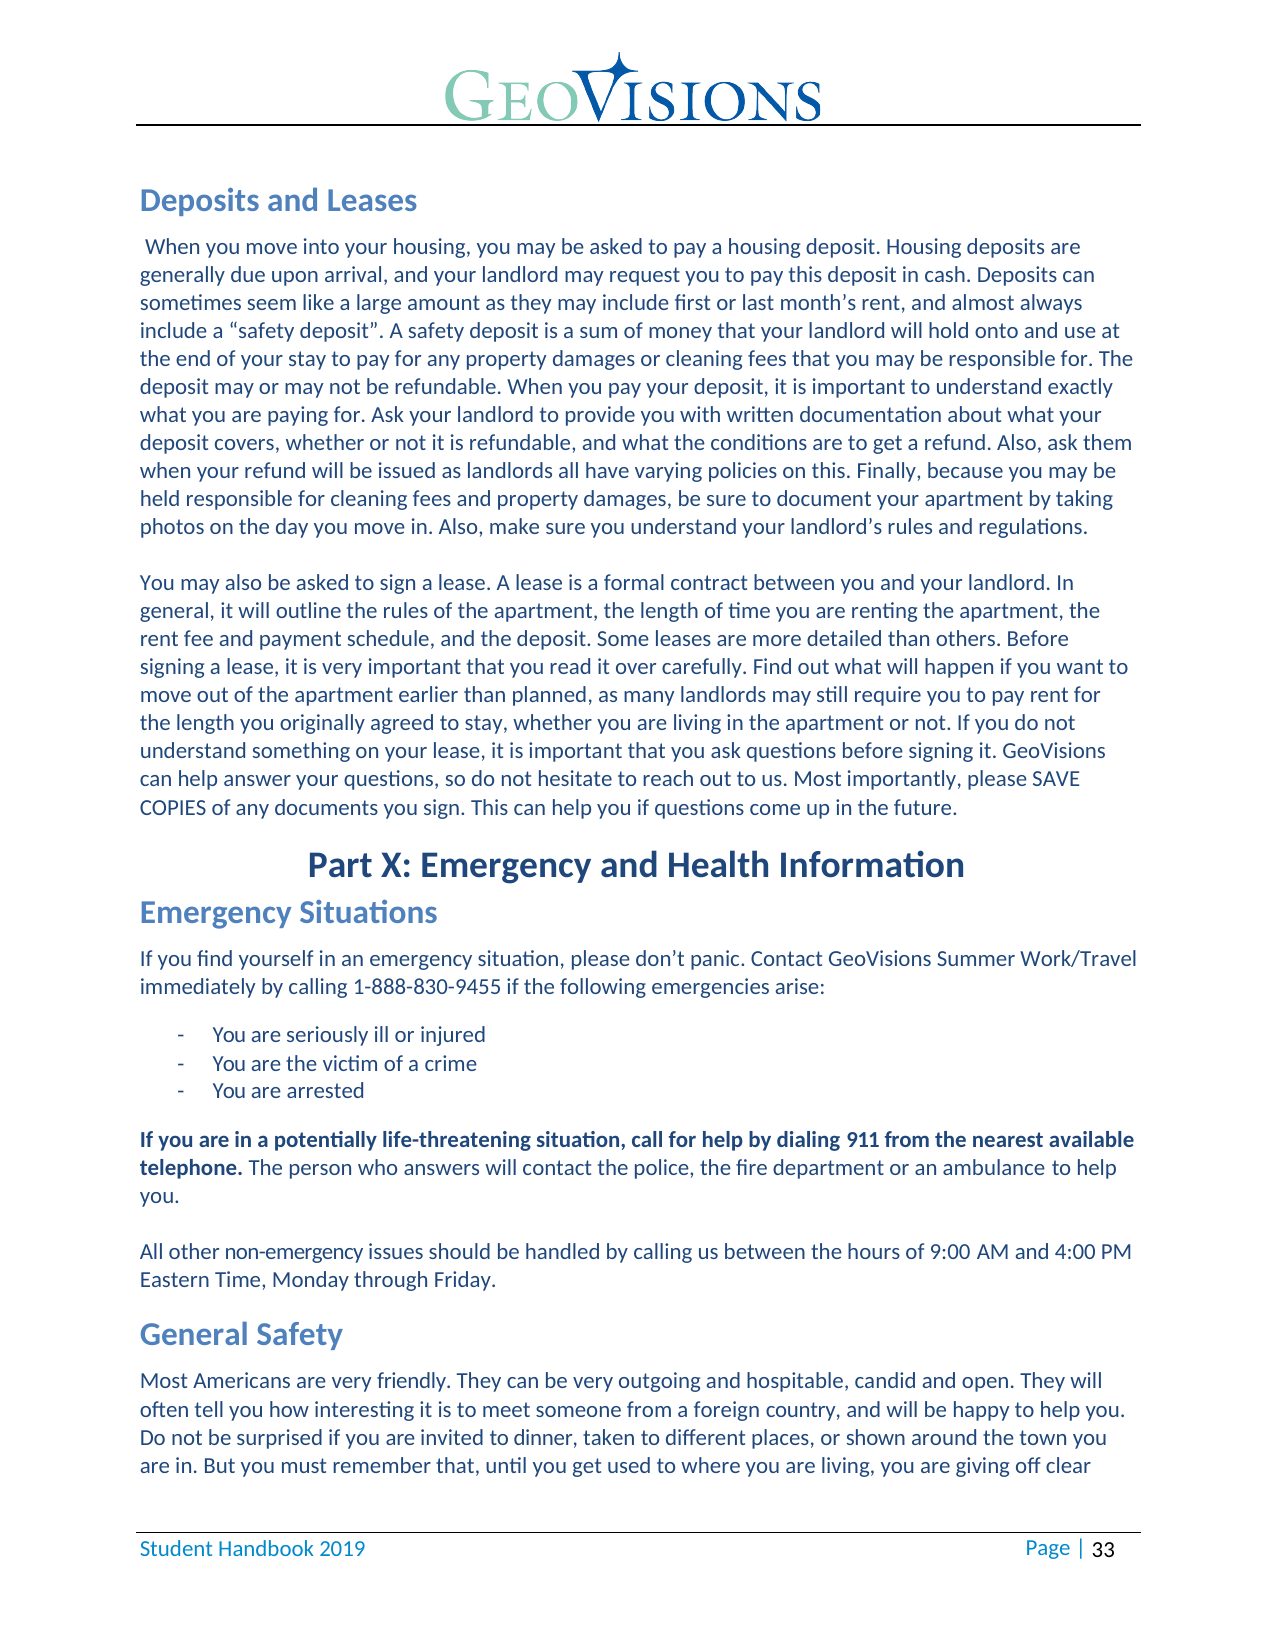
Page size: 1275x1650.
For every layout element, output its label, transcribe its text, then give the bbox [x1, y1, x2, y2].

list You are arrested [177, 1077, 1156, 1105]
picture [445, 52, 821, 122]
subtitle Emergency Situations [139, 891, 1156, 932]
text If you find yourself in an emergency situation, please don’t panic. Contact GeoVisions Summer Work/Travel immediately by calling 1-888-830-9455 if the following emergencies arise: [139, 944, 1141, 1000]
subtitle Part X: Emergency and Health Information [308, 841, 1156, 887]
list You are the victim of a crime [177, 1049, 1156, 1077]
text When you move into your housing, you may be asked to pay a housing deposit. Housing deposits are generally due upon arrival, and your landlord may request you to pay this deposit in cash. Deposits can sometimes seem like a large amount as they may include first or last month’s rent, and almost always include a “safety deposit”. A safety deposit is a sum of money that your landlord will hold onto and use at the end of your stay to pay for any property damages or cleaning fees that you may be responsible for. The deposit may or may not be refundable. When you pay your deposit, it is important to understand exactly what you are paying for. Ask your landlord to provide you with written documentation about what your deposit covers, whether or not it is refundable, and what the conditions are to get a refund. Also, ask them when your refund will be issued as landlords all have varying policies on this. Finally, because you may be held responsible for cleaning fees and property damages, be sure to document your apartment by taking photos on the day you move in. Also, make sure you understand your landlord’s rules and regulations. [139, 232, 1145, 540]
text You may also be asked to sign a lease. A lease is a formal contract between you and your landlord. In general, it will outline the rules of the apartment, the length of time you are renting the apartment, the rent fee and payment schedule, and the deposit. Some leases are more detailed than others. Before signing a lease, it is very important that you read it over carefully. Find out what will happen if you want to move out of the apartment earlier than planned, as many landlords may still require you to pay rent for the length you originally agreed to stay, whether you are living in the apartment or not. If you do not understand something on your lease, it is important that you ask questions before signing it. GeoVisions can help answer your questions, so do not hesitate to reach out to us. Most importantly, please SAVE COPIES of any documents you sign. This can help you if questions come up in the future. [139, 568, 1132, 821]
text If you are in a potentially life-threatening situation, call for help by dialing 911 from the nearest available telephone. The person who answers will contact the police, the fire department or an ambulance to help you. [139, 1125, 1136, 1209]
subtitle General Safety [139, 1313, 1156, 1354]
text All other non-emergency issues should be handled by calling us between the hours of 9:00 AM and 4:00 PM Eastern Time, Monday through Friday. [139, 1237, 1156, 1293]
list You are seriously ill or injured [177, 1021, 1156, 1049]
subtitle Deposits and Leases [139, 179, 1156, 220]
text Most Americans are very friendly. They can be very outgoing and hospitable, candid and open. They will often tell you how interesting it is to meet someone from a foreign country, and will be happy to help you. Do not be surprised if you are invited to dinner, taken to different places, or shown around the town you are in. But you must remember that, until you get used to where you are living, you are giving off clear [139, 1367, 1128, 1479]
